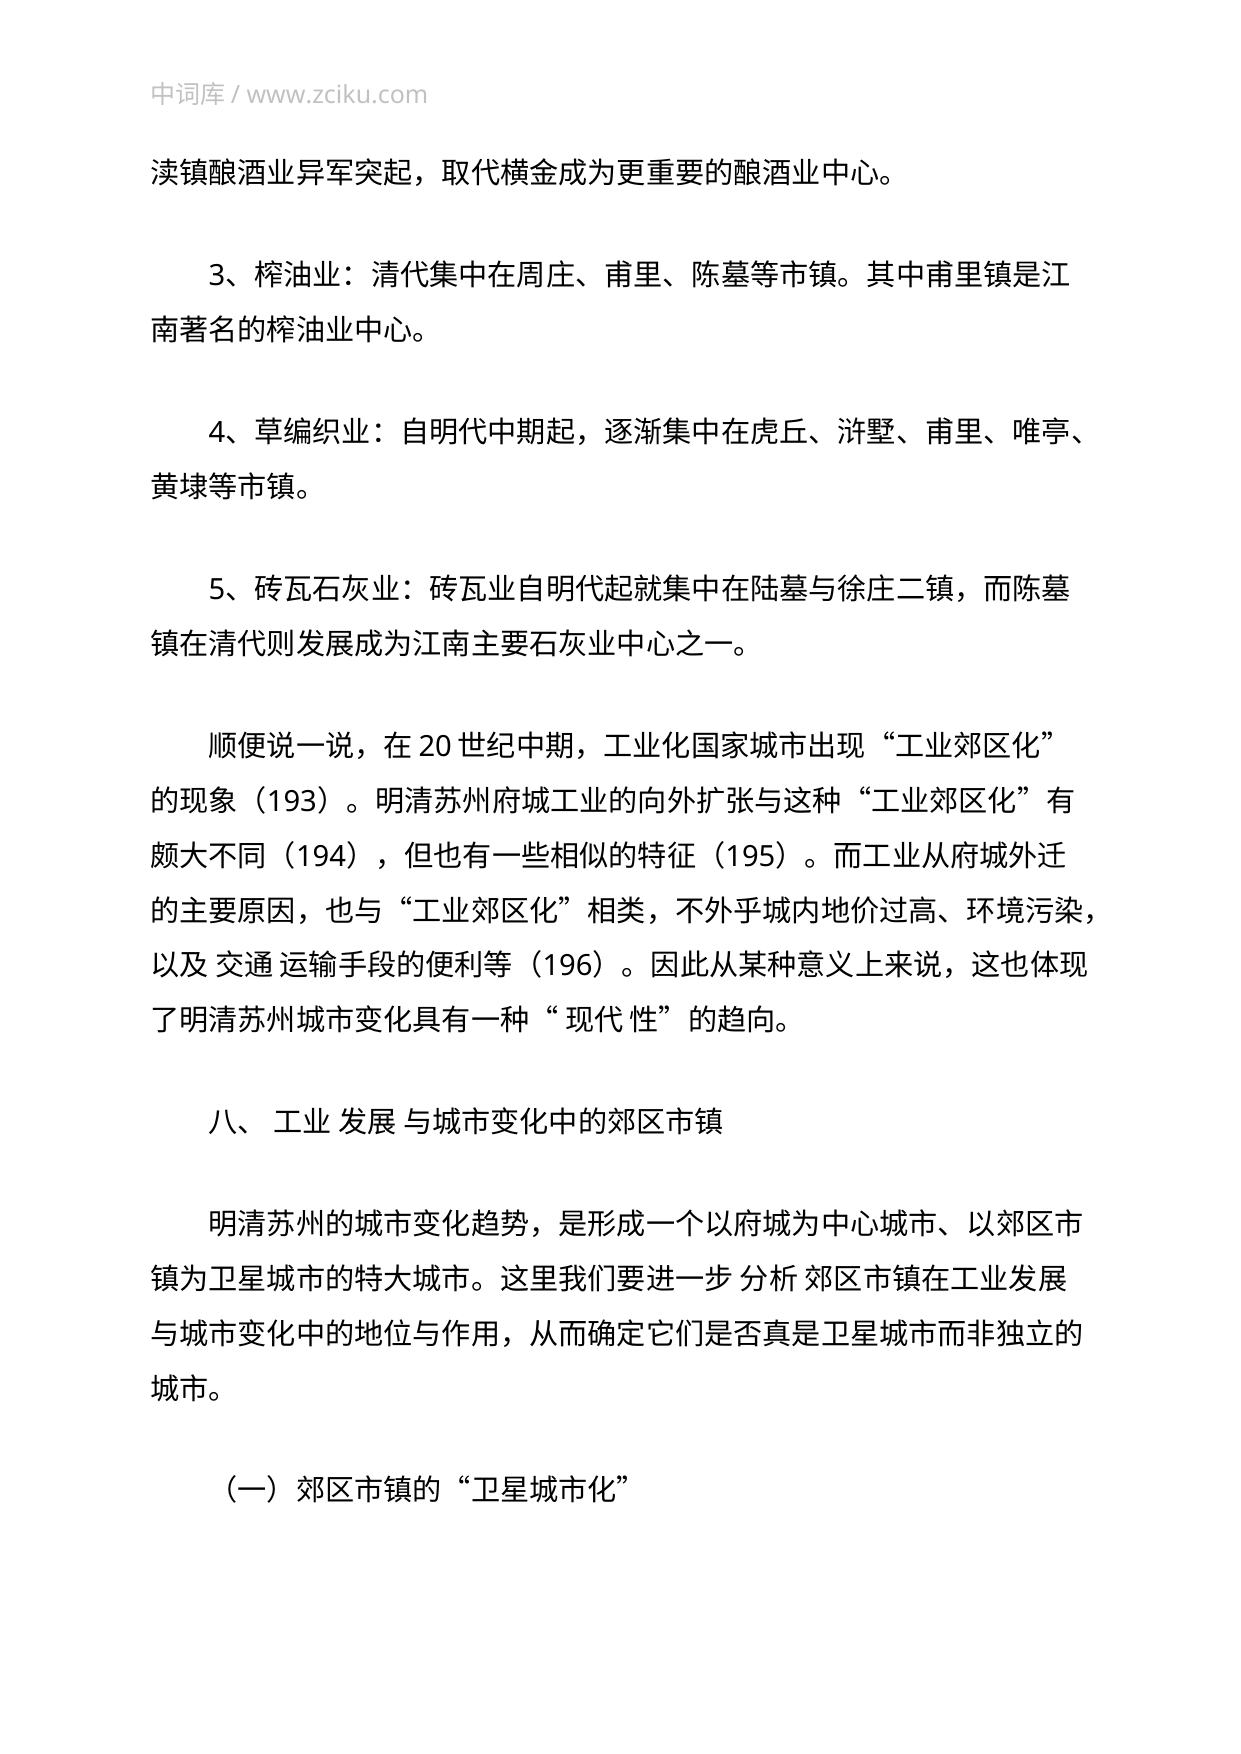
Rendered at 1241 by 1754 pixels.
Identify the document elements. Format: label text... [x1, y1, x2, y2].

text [150, 150, 1090, 192]
text 5、砖瓦石灰业：砖瓦业自明代起就集中在陆墓与徐庄二镇，而陈墓镇在清代则发展成为江南主要石灰业中心之一。 [150, 565, 1090, 663]
text 顺便说一说，在20世纪中期，工业化国家城市出现“工业郊区化”的现象（193）。明清苏州府城工业的向外扩张与这种“工业郊区化”有颇大不同（194），但也有一些相似的特征（195）。而工业从府城外迁的主要原因，也与“工业郊区化”相类，不外乎城内地价过高、环境污染，以及 交通 运输手段的便利等（196）。因此从某种意义上来说，这也体现了明清苏州城市变化具有一种“ 现代 性”的趋向。 [150, 722, 1090, 1039]
text 八、 工业 发展 与城市变化中的郊区市镇 [150, 1099, 1090, 1141]
text 4、草编织业：自明代中期起，逐渐集中在虎丘、浒墅、甫里、唯亭、黄埭等市镇。 [150, 408, 1090, 506]
text 明清苏州的城市变化趋势，是形成一个以府城为中心城市、以郊区市镇为卫星城市的特大城市。这里我们要进一步 分析 郊区市镇在工业发展与城市变化中的地位与作用，从而确定它们是否真是卫星城市而非独立的城市。 [150, 1201, 1090, 1407]
text （一）郊区市镇的“卫星城市化” [150, 1467, 1090, 1509]
text 3、榨油业：清代集中在周庄、甫里、陈墓等市镇。其中甫里镇是江南著名的榨油业中心。 [150, 252, 1090, 349]
